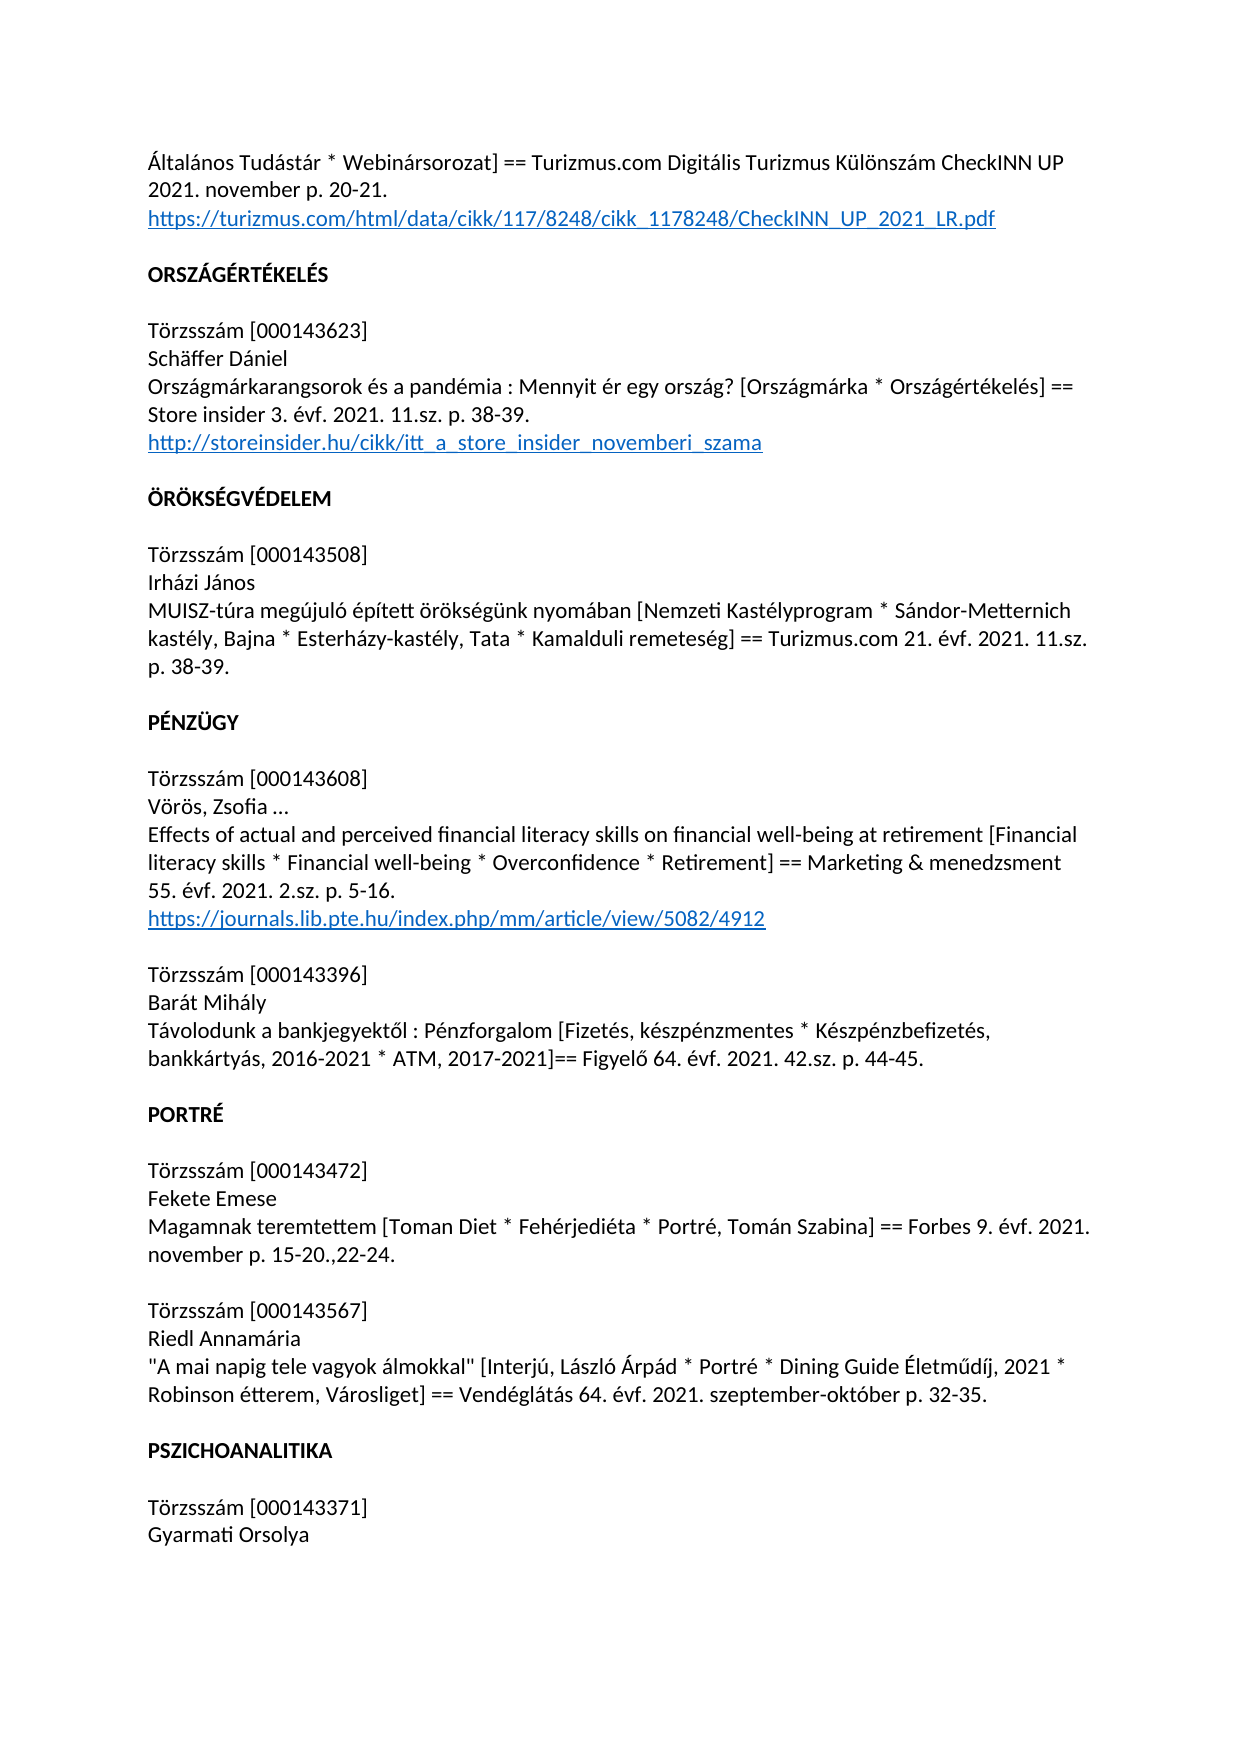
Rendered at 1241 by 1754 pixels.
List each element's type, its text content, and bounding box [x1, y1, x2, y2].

text Vörös, Zsofia … [148, 792, 1093, 820]
text https://journals.lib.pte.hu/index.php/mm/article/view/5082/4912 [148, 904, 1093, 932]
text ORSZÁGÉRTÉKELÉS [148, 260, 1093, 288]
text Gyarmati Orsolya [148, 1521, 1093, 1549]
text Effects of actual and perceived financial literacy skills on financial well-being at retirement [Financial literacy skills * Financial well-being * Overconfidence * Retirement] == Marketing & menedzsment 55. évf. 2021. 2.sz. p. 5-16. [148, 820, 1093, 904]
text PÉNZÜGY [148, 708, 1093, 736]
text Irházi János [148, 568, 1093, 596]
text Országmárkarangsorok és a pandémia : Mennyit ér egy ország? [Országmárka * Országértékelés] == Store insider 3. évf. 2021. 11.sz. p. 38-39. [148, 372, 1093, 428]
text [148, 148, 1093, 204]
text https://turizmus.com/html/data/cikk/117/8248/cikk_1178248/CheckINN_UP_2021_LR.pdf [148, 204, 1093, 232]
text http://storeinsider.hu/cikk/itt_a_store_insider_novemberi_szama [148, 428, 1093, 456]
text Riedl Annamária [148, 1324, 1093, 1352]
text Barát Mihály [148, 988, 1093, 1016]
text Törzsszám [000143508] [148, 540, 1093, 568]
text PORTRÉ [148, 1100, 1093, 1128]
text Törzsszám [000143623] [148, 316, 1093, 344]
text Törzsszám [000143396] [148, 960, 1093, 988]
text Törzsszám [000143472] [148, 1156, 1093, 1184]
text Távolodunk a bankjegyektől : Pénzforgalom [Fizetés, készpénzmentes * Készpénzbefizetés, bankkártyás, 2016-2021 * ATM, 2017-2021]== Figyelő 64. évf. 2021. 42.sz. p. 44-45. [148, 1016, 1093, 1072]
text PSZICHOANALITIKA [148, 1437, 1093, 1464]
text "A mai napig tele vagyok álmokkal" [Interjú, László Árpád * Portré * Dining Guide Életműdíj, 2021 * Robinson étterem, Városliget] == Vendéglátás 64. évf. 2021. szeptember-október p. 32-35. [148, 1352, 1093, 1408]
text Törzsszám [000143371] [148, 1493, 1093, 1521]
text Magamnak teremtettem [Toman Diet * Fehérjediéta * Portré, Tomán Szabina] == Forbes 9. évf. 2021. november p. 15-20.,22-24. [148, 1212, 1093, 1268]
text ÖRÖKSÉGVÉDELEM [148, 484, 1093, 512]
text Törzsszám [000143567] [148, 1296, 1093, 1324]
text MUISZ-túra megújuló épített örökségünk nyomában [Nemzeti Kastélyprogram * Sándor-Metternich kastély, Bajna * Esterházy-kastély, Tata * Kamalduli remeteség] == Turizmus.com 21. évf. 2021. 11.sz. p. 38-39. [148, 596, 1093, 680]
text Törzsszám [000143608] [148, 764, 1093, 792]
text Fekete Emese [148, 1184, 1093, 1212]
text Schäffer Dániel [148, 344, 1093, 372]
